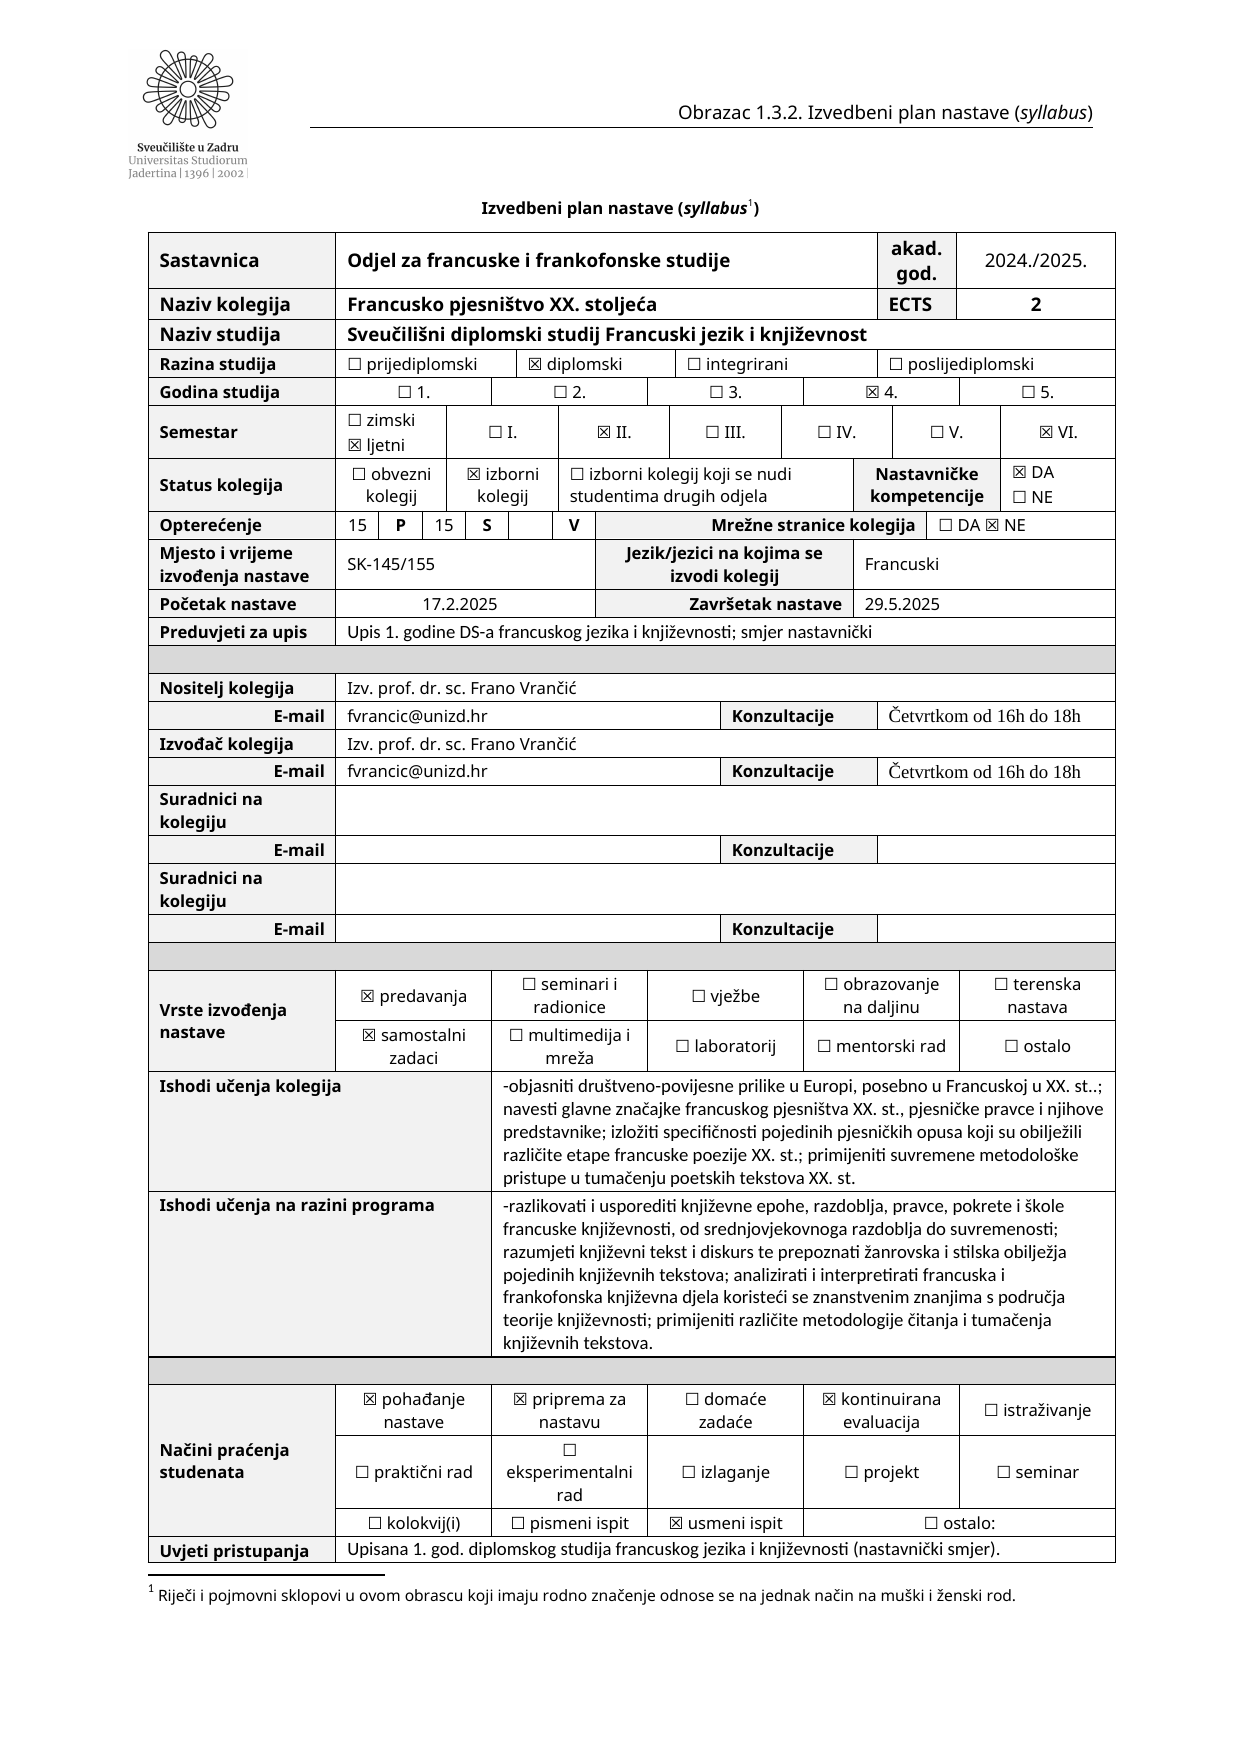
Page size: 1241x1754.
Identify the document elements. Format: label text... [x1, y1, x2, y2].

table_cell Konzultacije [721, 758, 877, 785]
table_cell seminari i radionice [492, 971, 647, 1020]
table_cell projekt [804, 1436, 959, 1508]
table_cell Uvjeti pristupanja ispitu [149, 1537, 335, 1562]
table_cell fvrancic@unizd.hr [336, 758, 720, 785]
table_cell Vrste izvođenja nastave [149, 971, 335, 1071]
table_cell ostalo [960, 1021, 1115, 1071]
table_cell Mrežne stranice kolegija [596, 512, 926, 538]
table_cell Francusko pjesništvo XX. stoljeća [336, 289, 877, 319]
table_cell [149, 646, 1115, 673]
table_cell Suradnici na kolegiju [149, 864, 335, 914]
table_cell III. [670, 406, 781, 458]
table_cell istraživanje [960, 1385, 1115, 1435]
table_cell V. [893, 406, 1000, 458]
table_cell E-mail [149, 702, 335, 729]
table_cell obvezni kolegij [336, 459, 446, 511]
table_cell S [466, 512, 508, 538]
table_cell Francuski [854, 540, 1115, 589]
table_cell DA NE [1001, 459, 1115, 511]
table_cell Upis 1. godine DS-a francuskog jezika i književnosti; smjer nastavnički [336, 618, 1115, 645]
table_cell terenska nastava [960, 971, 1115, 1020]
table_cell [336, 915, 720, 942]
table_cell 29.5.2025 [854, 590, 1115, 617]
table_cell seminar [960, 1436, 1115, 1508]
table_cell Jezik/jezici na kojima se izvodi kolegij [596, 540, 853, 589]
table_header Odjel za francuske i frankofonske studije [336, 233, 877, 288]
table_cell Naziv studija [149, 320, 335, 349]
table_cell Ishodi učenja kolegija [149, 1072, 491, 1191]
table_cell Konzultacije [721, 702, 877, 729]
table_cell Četvrtkom od 16h do 18h [878, 702, 1115, 729]
table_cell samostalni zadaci [336, 1021, 491, 1071]
table_cell fvrancic@unizd.hr [336, 702, 720, 729]
table_cell [878, 915, 1115, 942]
table_cell Četvrtkom od 16h do 18h [878, 758, 1115, 785]
table_cell praktični rad [336, 1436, 491, 1508]
table_cell Izv. prof. dr. sc. Frano Vrančić [336, 674, 1115, 701]
table_cell usmeni ispit [648, 1509, 803, 1536]
table_cell 15 [336, 512, 378, 538]
table_cell 3. [648, 378, 803, 405]
table_cell Opterećenje [149, 512, 335, 538]
table_cell Početak nastave [149, 590, 335, 617]
table_cell Mjesto i vrijeme izvođenja nastave [149, 540, 335, 589]
table_cell priprema za nastavu [492, 1385, 647, 1435]
table_cell II. [559, 406, 669, 458]
table_cell [149, 1358, 1115, 1384]
table_cell mentorski rad [804, 1021, 959, 1071]
table_cell [336, 864, 1115, 914]
table_cell Sveučilišni diplomski studij Francuski jezik i književnost [336, 320, 1115, 349]
table_cell pismeni ispit [492, 1509, 647, 1536]
table_cell Suradnici na kolegiju [149, 786, 335, 835]
table_header Sastavnica [149, 233, 335, 288]
table_cell Konzultacije [721, 915, 877, 942]
table_cell 15 [423, 512, 465, 538]
table_cell [149, 943, 1115, 970]
table_cell [509, 512, 552, 538]
table_cell I. [447, 406, 558, 458]
table_cell obrazovanje na daljinu [804, 971, 959, 1020]
table_cell Naziv kolegija [149, 289, 335, 319]
table_cell VI. [1001, 406, 1115, 458]
table_cell 1. [336, 378, 491, 405]
table_cell [878, 836, 1115, 863]
table_header akad. god. [878, 233, 956, 288]
table_cell laboratorij [648, 1021, 803, 1071]
table_cell vježbe [648, 971, 803, 1020]
table_cell zimski ljetni [336, 406, 446, 458]
table_cell DA NE [927, 512, 1115, 538]
table_cell Semestar [149, 406, 335, 458]
table_cell [336, 786, 1115, 835]
table_cell izlaganje [648, 1436, 803, 1508]
table_cell E-mail [149, 758, 335, 785]
table_cell eksperimentalni rad [492, 1436, 647, 1508]
table_cell Nositelj kolegija [149, 674, 335, 701]
table_cell E-mail [149, 836, 335, 863]
table_cell Nastavničke kompetencije [854, 459, 1000, 511]
table_cell IV. [782, 406, 892, 458]
table_cell -objasniti društveno-povijesne prilike u Europi, posebno u Francuskoj u XX. st..; navesti glavne značajke francuskog pjesništva XX. st., pjesničke pravce i njihove predstavnike; izložiti specifičnosti pojedinih pjesničkih opusa koji su obilježili različite etape francuske poezije XX. st.; primijeniti suvremene metodološke pristupe u tumačenju poetskih tekstova XX. st. [492, 1072, 1115, 1191]
table_header 2024./2025. [957, 233, 1115, 288]
table_cell Razina studija [149, 350, 335, 377]
table_cell V [553, 512, 595, 538]
table_cell Upisana 1. god. diplomskog studija francuskog jezika i književnosti (nastavnički smjer). [336, 1537, 1115, 1562]
table_cell 2. [492, 378, 647, 405]
table_cell Konzultacije [721, 836, 877, 863]
table_cell Završetak nastave [596, 590, 853, 617]
table_cell izborni kolegij [447, 459, 558, 511]
table_cell domaće zadaće [648, 1385, 803, 1435]
table_cell izborni kolegij koji se nudi studentima drugih odjela [559, 459, 853, 511]
table_cell Godina studija [149, 378, 335, 405]
table_cell E-mail [149, 915, 335, 942]
table_cell Izvođač kolegija [149, 730, 335, 757]
table_cell poslijediplomski [878, 350, 1115, 377]
table_cell multimedija i mreža [492, 1021, 647, 1071]
table_cell -razlikovati i usporediti književne epohe, razdoblja, pravce, pokrete i škole francuske književnosti, od srednjovjekovnoga razdoblja do suvremenosti; razumjeti književni tekst i diskurs te prepoznati žanrovska i stilska obilježja pojedinih književnih tekstova; analizirati i interpretirati francuska i frankofonska književna djela koristeći se znanstvenim znanjima s područja teorije književnosti; primijeniti različite metodologije čitanja i tumačenja književnih tekstova. [492, 1192, 1115, 1356]
table_cell SK-145/155 [336, 540, 595, 589]
table_cell 2 [957, 289, 1115, 319]
table_cell [336, 836, 720, 863]
table_cell P [379, 512, 422, 538]
table_cell prijediplomski [336, 350, 516, 377]
table_cell 17.2.2025 [336, 590, 595, 617]
table_cell Ishodi učenja na razini programa [149, 1192, 491, 1356]
table_cell kolokvij(i) [336, 1509, 491, 1536]
table_cell kontinuirana evaluacija [804, 1385, 959, 1435]
table_cell predavanja [336, 971, 491, 1020]
table_cell Načini praćenja studenata [149, 1385, 335, 1536]
table_cell ECTS [878, 289, 956, 319]
table_cell Preduvjeti za upis [149, 618, 335, 645]
table_cell Status kolegija [149, 459, 335, 511]
table_cell diplomski [517, 350, 675, 377]
table_cell ostalo: [804, 1509, 1115, 1536]
picture [128, 49, 248, 179]
table_cell pohađanje nastave [336, 1385, 491, 1435]
table_cell Izv. prof. dr. sc. Frano Vrančić [336, 730, 1115, 757]
table_cell 5. [960, 378, 1115, 405]
table_cell integrirani [676, 350, 877, 377]
table_cell 4. [804, 378, 959, 405]
text Izvedbeni plan nastave (syllabus) [148, 196, 1093, 219]
